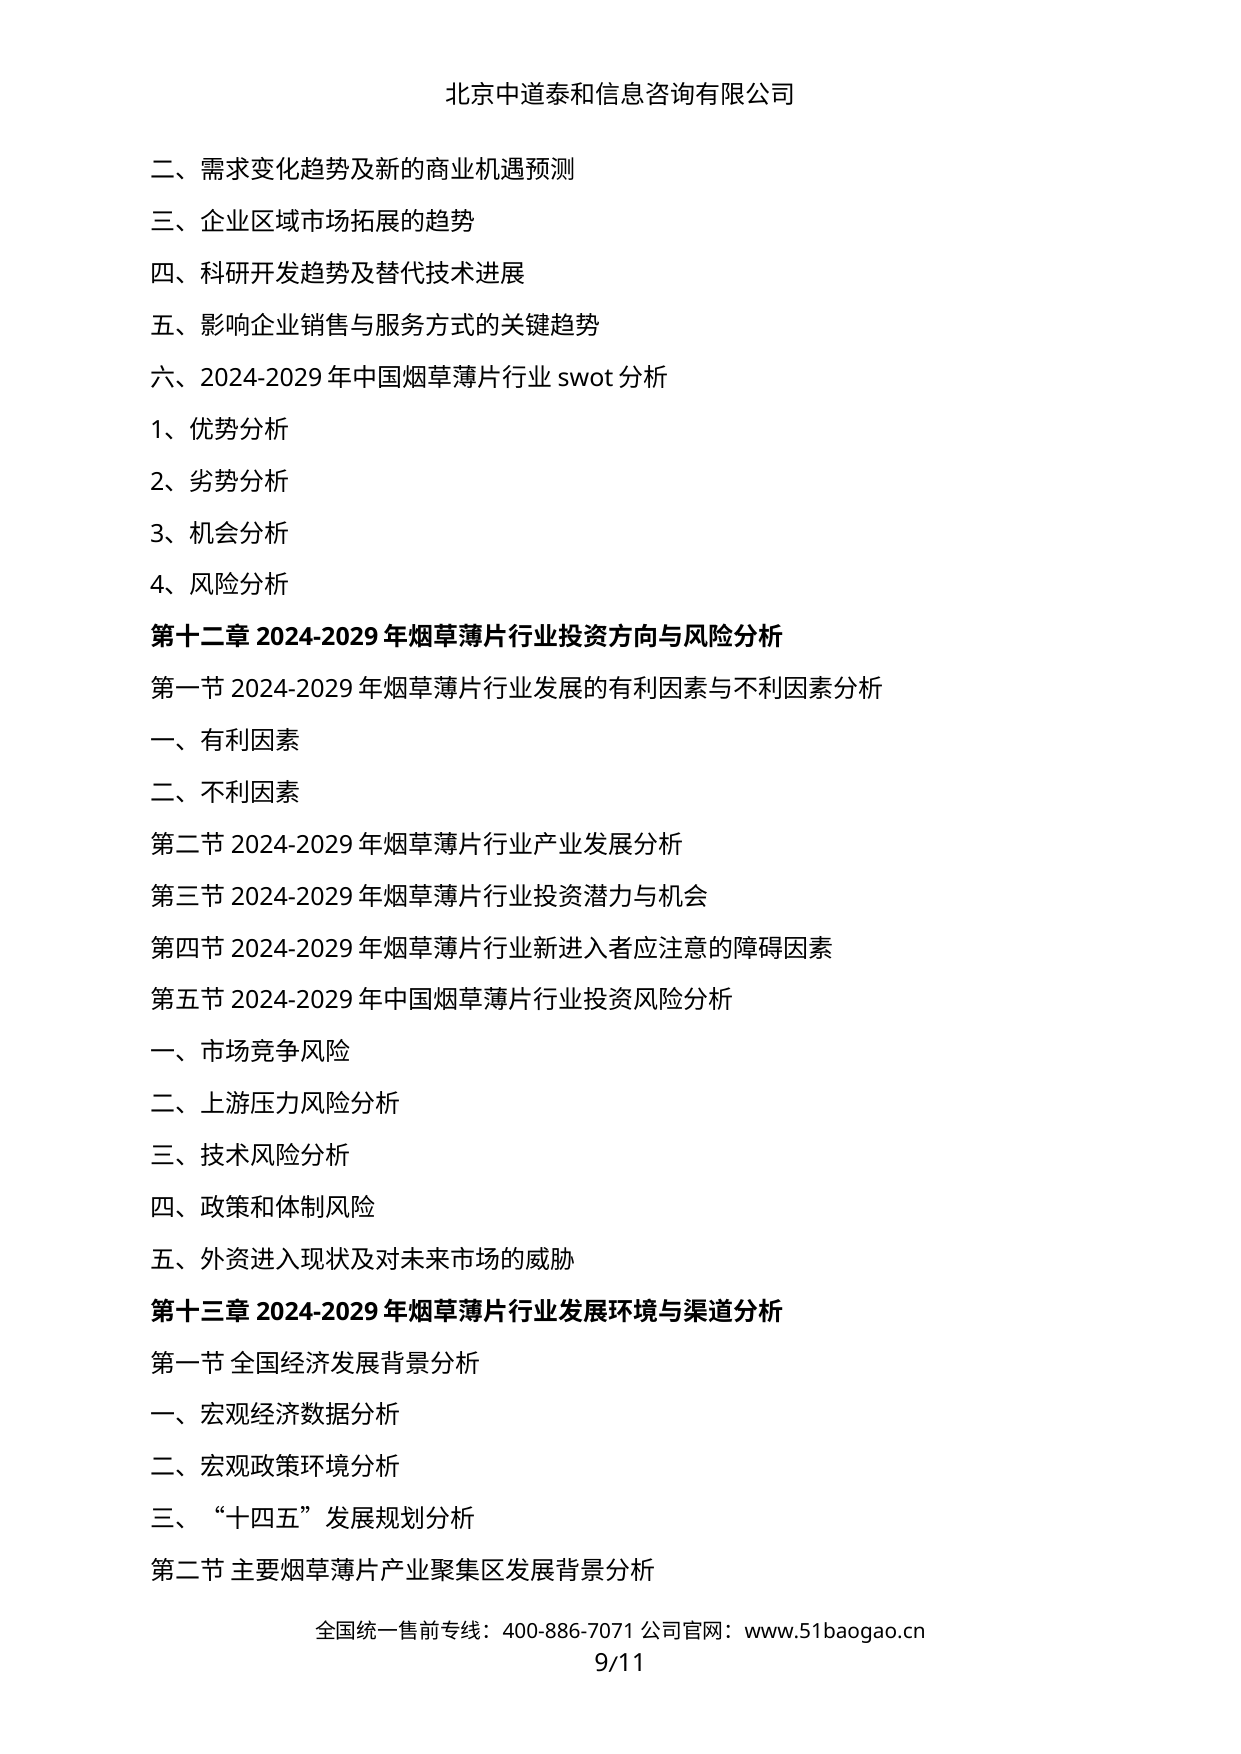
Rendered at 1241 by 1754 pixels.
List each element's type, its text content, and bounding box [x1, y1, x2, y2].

text 五、外资进入现状及对未来市场的威胁 [150, 1239, 1090, 1276]
text 第一节 2024-2029年烟草薄片行业发展的有利因素与不利因素分析 [150, 669, 1090, 705]
text 第二节 2024-2029年烟草薄片行业产业发展分析 [150, 824, 1090, 861]
text 3、机会分析 [150, 513, 1090, 549]
text 第十二章 2024-2029年烟草薄片行业投资方向与风险分析 [150, 617, 1090, 653]
text 四、政策和体制风险 [150, 1187, 1090, 1224]
text 第一节 全国经济发展背景分析 [150, 1343, 1090, 1379]
text 五、影响企业销售与服务方式的关键趋势 [150, 306, 1090, 342]
text 六、2024-2029年中国烟草薄片行业swot分析 [150, 357, 1090, 394]
text 第五节 2024-2029年中国烟草薄片行业投资风险分析 [150, 980, 1090, 1016]
text 二、上游压力风险分析 [150, 1084, 1090, 1120]
text 二、需求变化趋势及新的商业机遇预测 [150, 150, 1090, 186]
text 一、宏观经济数据分析 [150, 1395, 1090, 1431]
text 二、宏观政策环境分析 [150, 1447, 1090, 1483]
text 一、有利因素 [150, 721, 1090, 757]
text 四、科研开发趋势及替代技术进展 [150, 254, 1090, 290]
text 第十三章 2024-2029年烟草薄片行业发展环境与渠道分析 [150, 1291, 1090, 1327]
text 第四节 2024-2029年烟草薄片行业新进入者应注意的障碍因素 [150, 928, 1090, 964]
text 三、技术风险分析 [150, 1136, 1090, 1172]
text 三、企业区域市场拓展的趋势 [150, 202, 1090, 238]
text 第三节 2024-2029年烟草薄片行业投资潜力与机会 [150, 876, 1090, 912]
text 4、风险分析 [150, 565, 1090, 601]
text 1、优势分析 [150, 409, 1090, 446]
text 一、市场竞争风险 [150, 1032, 1090, 1068]
text 二、不利因素 [150, 772, 1090, 809]
text 2、劣势分析 [150, 461, 1090, 497]
text 三、“十四五”发展规划分析 [150, 1499, 1090, 1535]
text 第二节 主要烟草薄片产业聚集区发展背景分析 [150, 1551, 1090, 1587]
